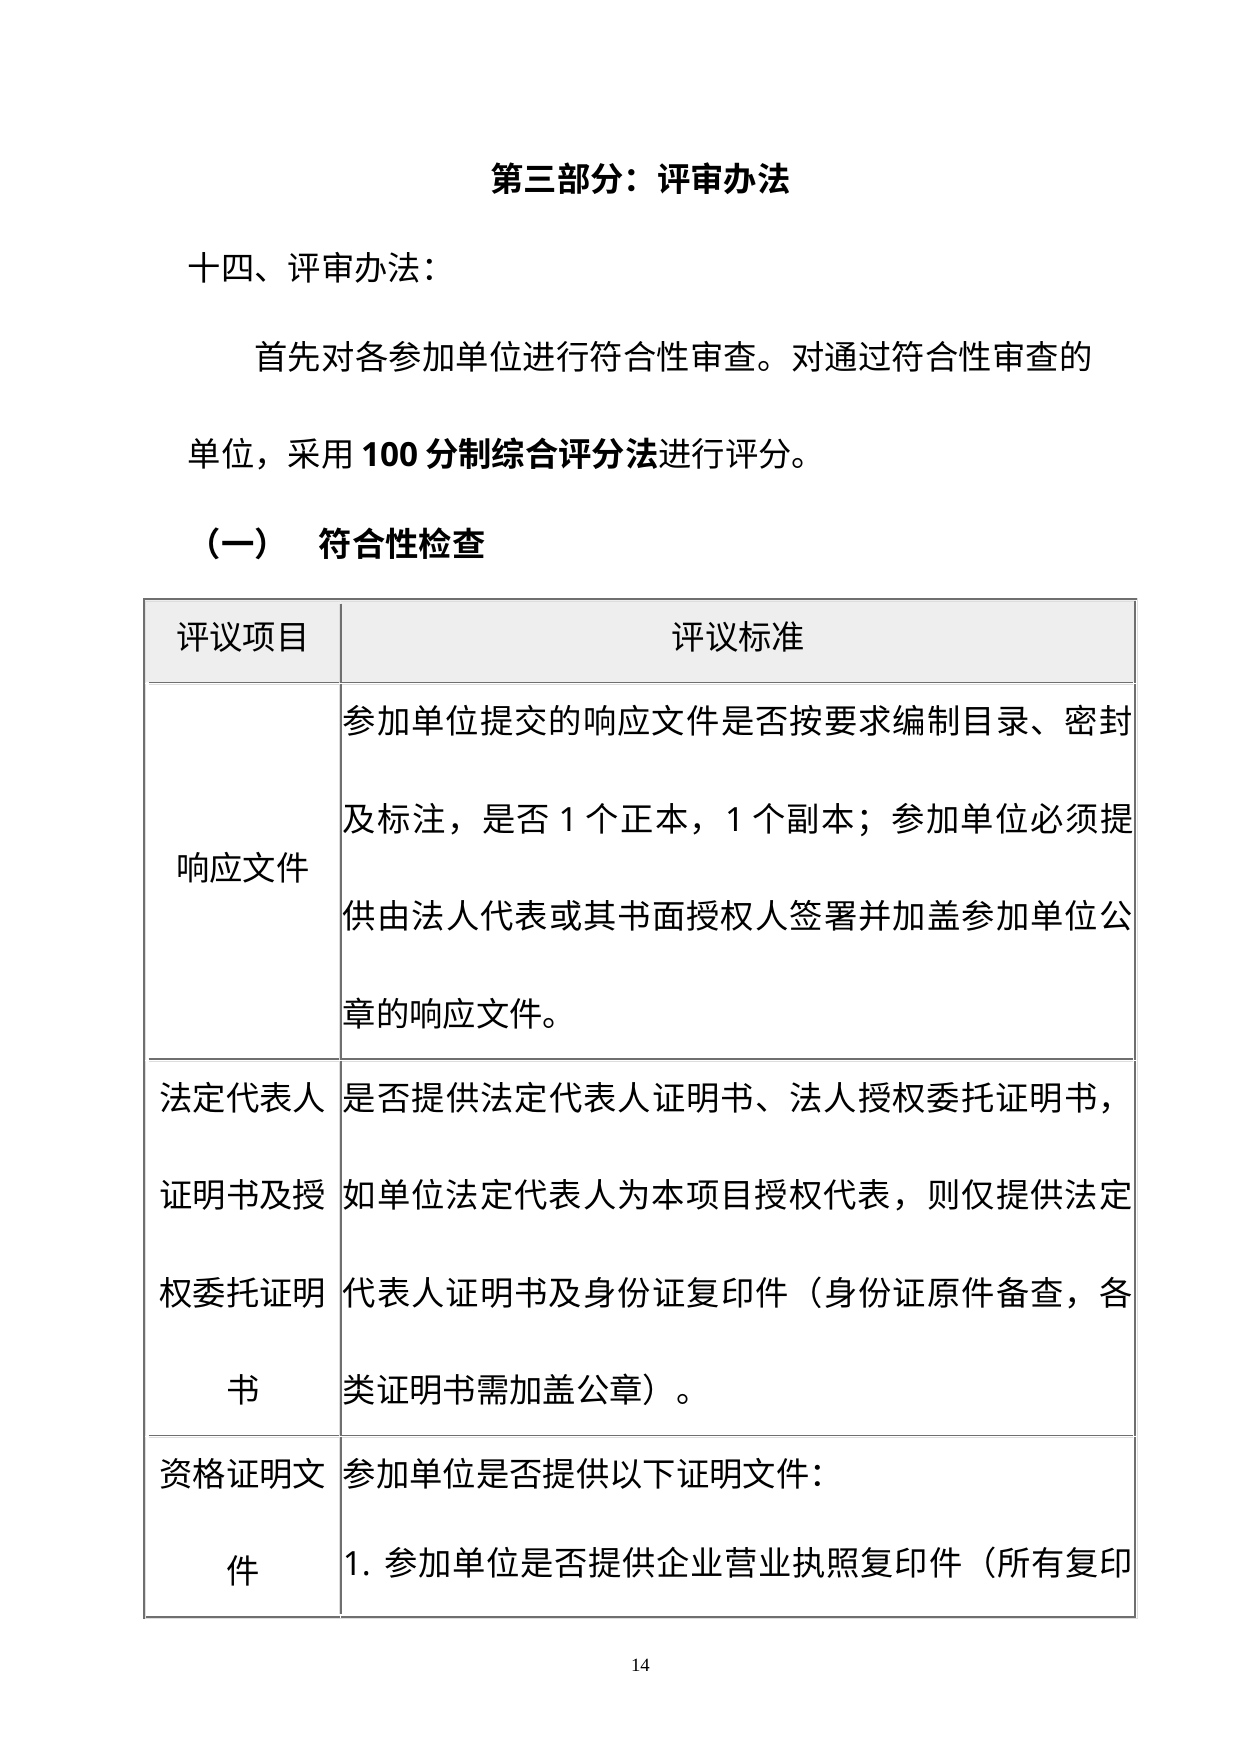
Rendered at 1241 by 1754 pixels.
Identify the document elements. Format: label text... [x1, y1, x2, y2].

table_header 评议项目 [146, 602, 340, 682]
list 符合性检查 [187, 509, 1093, 574]
table_cell 参加单位提交的响应文件是否按要求编制目录、密封及标注，是否1个正本，1个副本；参加单位必须提供由法人代表或其书面授权人签署并加盖参加单位公章的响应文件。 [340, 682, 1136, 1058]
table_cell 是否提供法定代表人证明书、法人授权委托证明书，如单位法定代表人为本项目授权代表，则仅提供法定代表人证明书及身份证复印件（身份证原件备查，各类证明书需加盖公章）。 [342, 1058, 1135, 1434]
table_cell 响应文件 [145, 682, 340, 1058]
table_header 评议标准 [340, 602, 1134, 682]
list 评审办法： [187, 233, 1093, 298]
table_cell 法定代表人证明书及授权委托证明书 [146, 1058, 339, 1434]
text 首先对各参加单位进行符合性审查。对通过符合性审查的单位，采用100分制综合评分法进行评分。 [187, 322, 1093, 485]
text 第三部分：评审办法 [187, 144, 1093, 209]
table_cell 资格证明文件 [146, 1435, 340, 1616]
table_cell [340, 1435, 1135, 1616]
